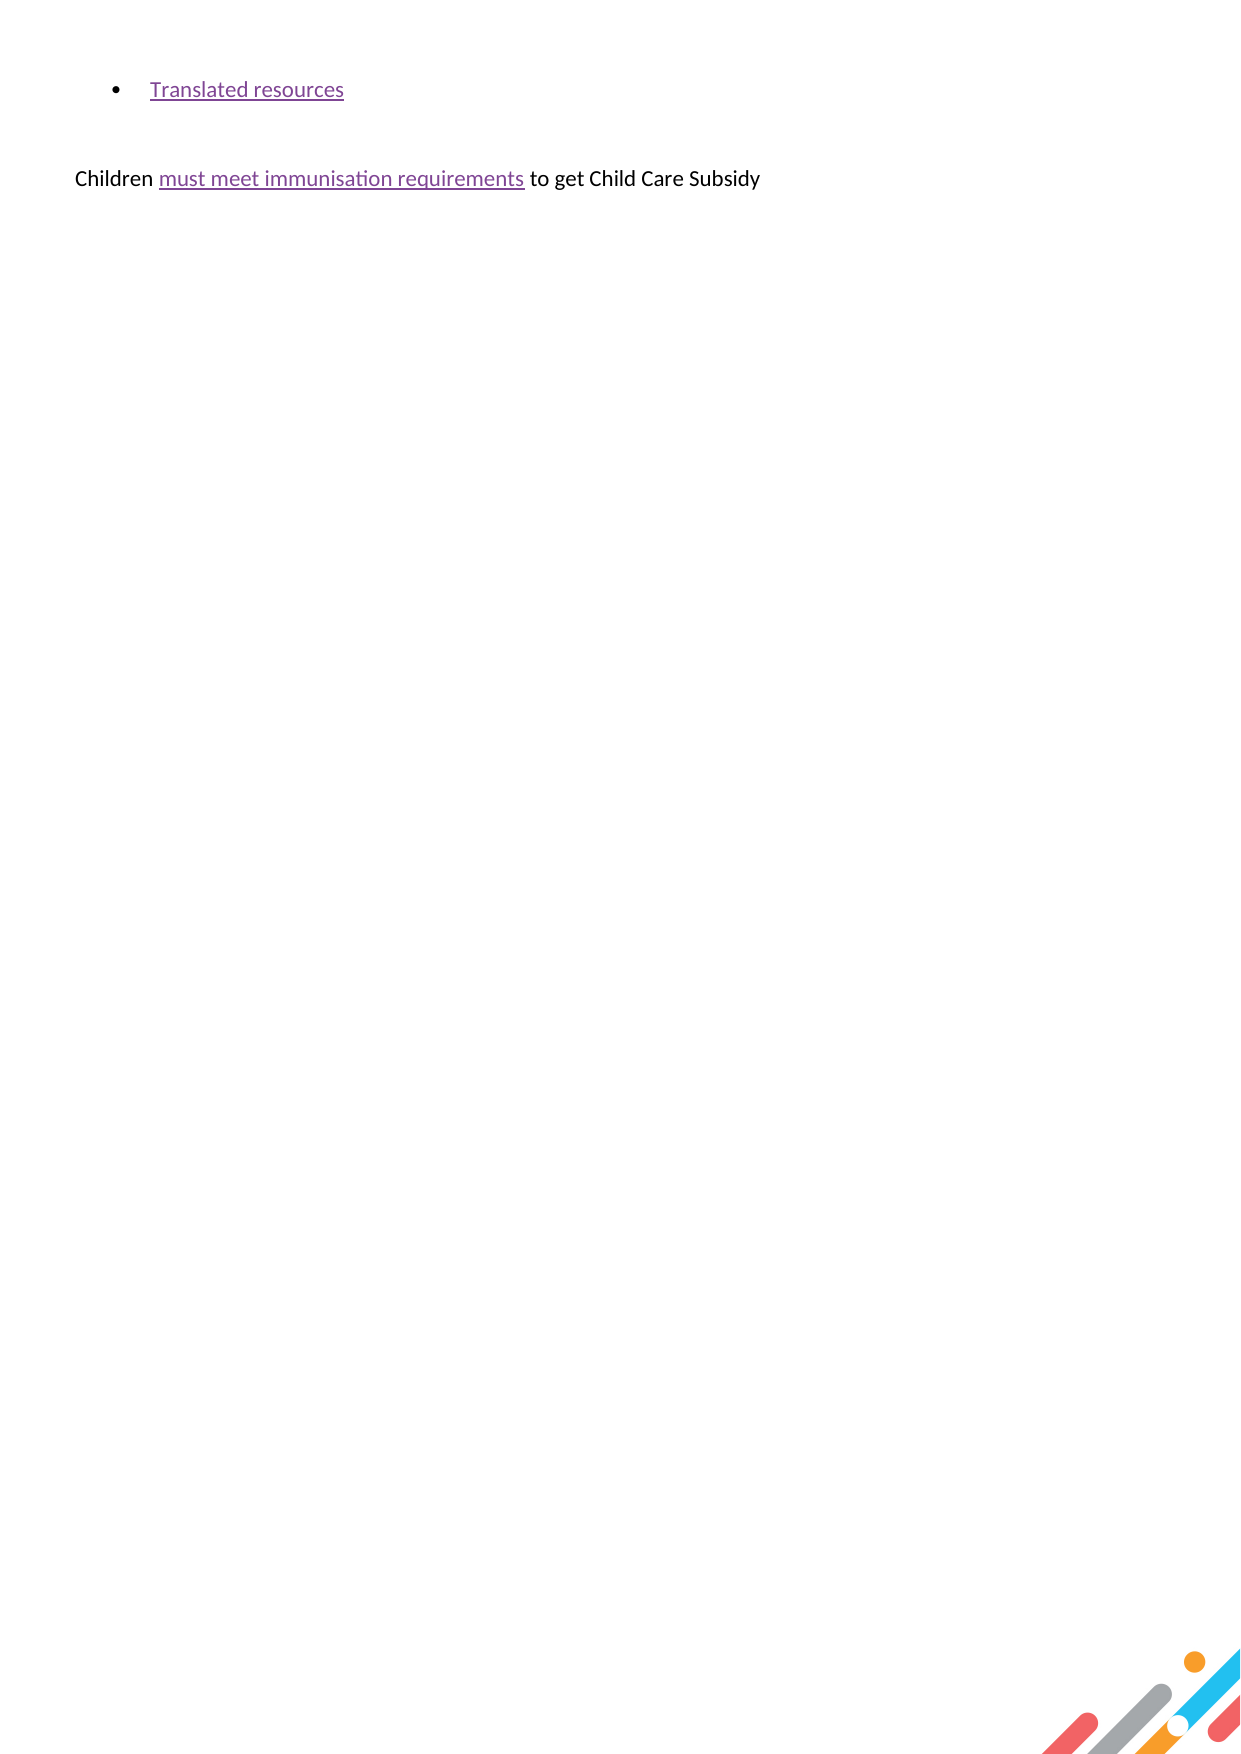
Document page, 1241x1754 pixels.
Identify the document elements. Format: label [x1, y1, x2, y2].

picture [1041, 1647, 1241, 1754]
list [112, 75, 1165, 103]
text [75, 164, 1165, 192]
